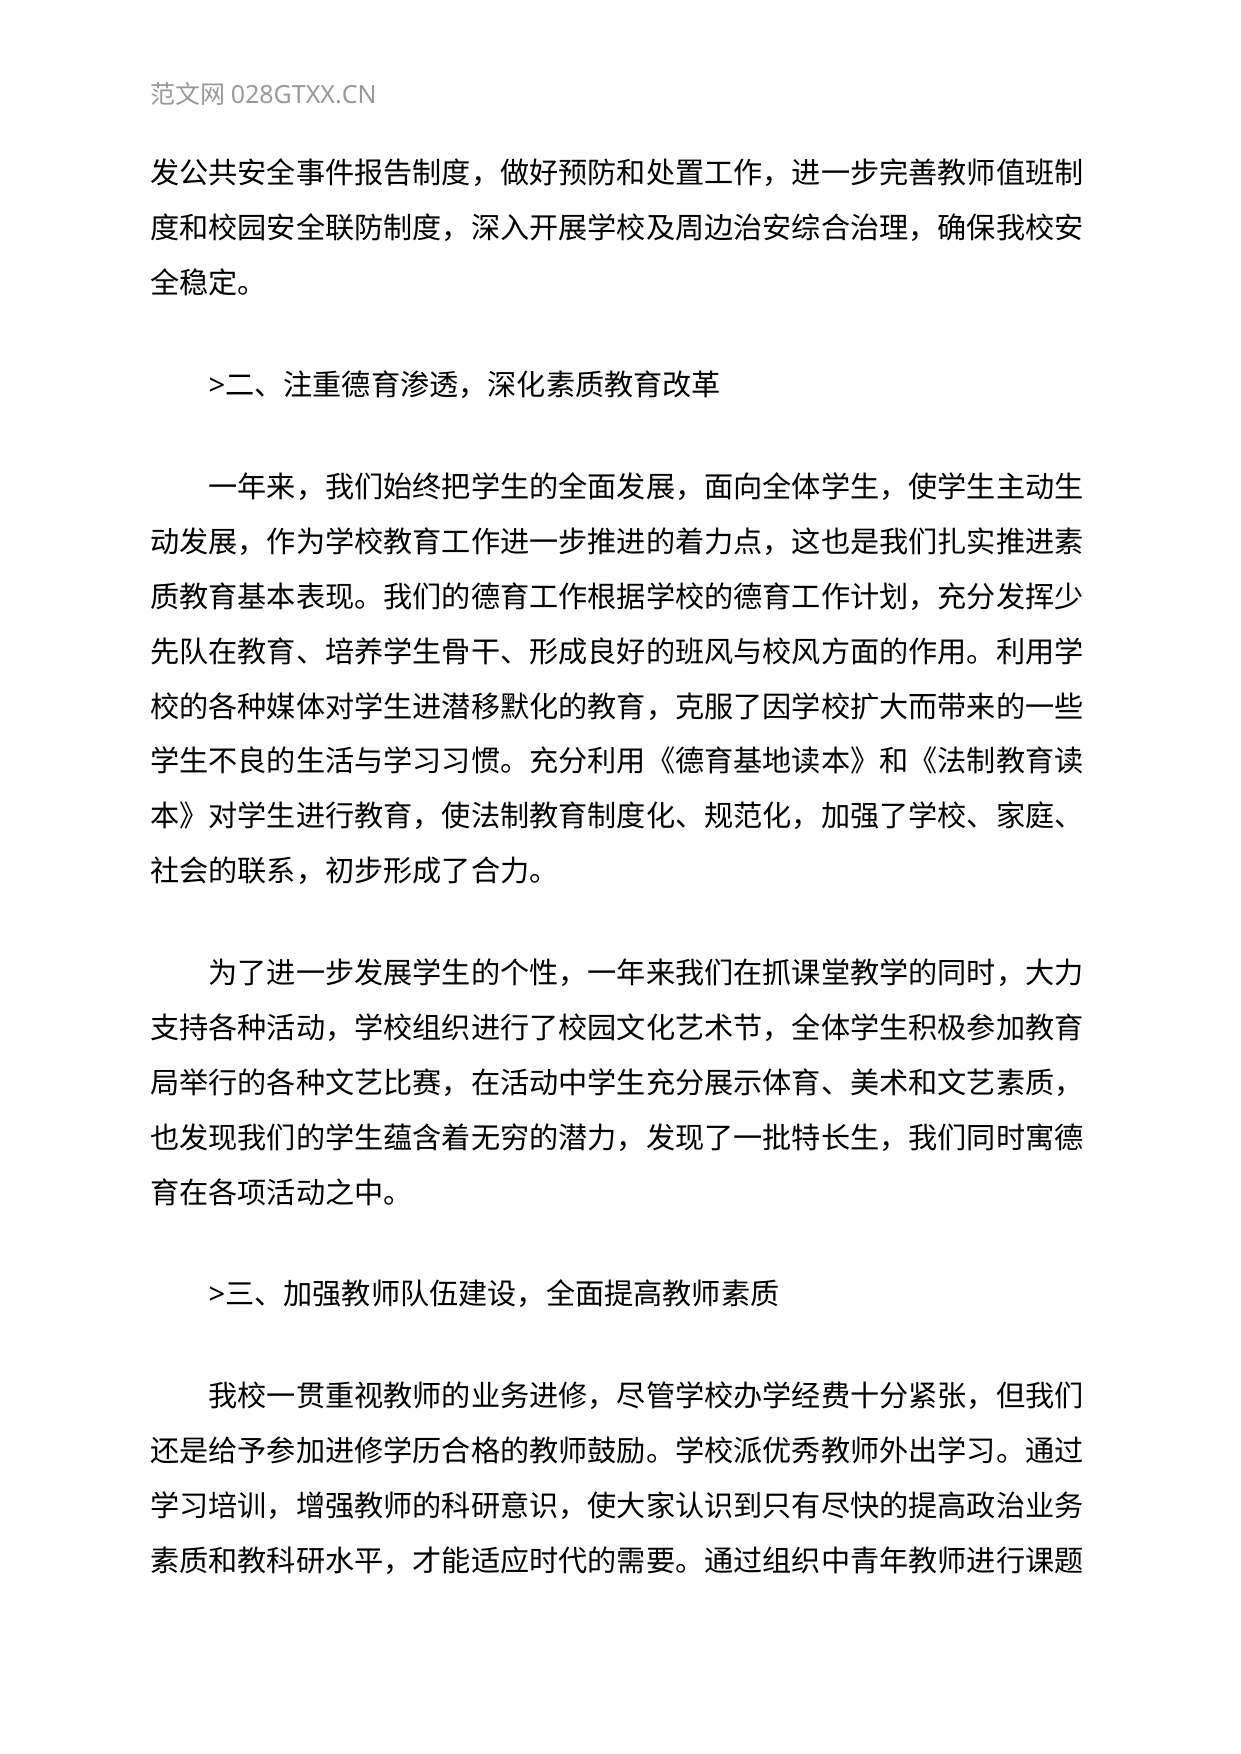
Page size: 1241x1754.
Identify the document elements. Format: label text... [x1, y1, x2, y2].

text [150, 1373, 1090, 1580]
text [150, 150, 1090, 302]
text 一年来，我们始终把学生的全面发展，面向全体学生，使学生主动生动发展，作为学校教育工作进一步推进的着力点，这也是我们扎实推进素质教育基本表现。我们的德育工作根据学校的德育工作计划，充分发挥少先队在教育、培养学生骨干、形成良好的班风与校风方面的作用。利用学校的各种媒体对学生进潜移默化的教育，克服了因学校扩大而带来的一些学生不良的生活与学习习惯。充分利用《德育基地读本》和《法制教育读本》对学生进行教育，使法制教育制度化、规范化，加强了学校、家庭、社会的联系，初步形成了合力。 [150, 463, 1090, 890]
text >三、加强教师队伍建设，全面提高教师素质 [150, 1271, 1090, 1313]
text >二、注重德育渗透，深化素质教育改革 [150, 362, 1090, 404]
text 为了进一步发展学生的个性，一年来我们在抓课堂教学的同时，大力支持各种活动，学校组织进行了校园文化艺术节，全体学生积极参加教育局举行的各种文艺比赛，在活动中学生充分展示体育、美术和文艺素质，也发现我们的学生蕴含着无穷的潜力，发现了一批特长生，我们同时寓德育在各项活动之中。 [150, 949, 1090, 1211]
